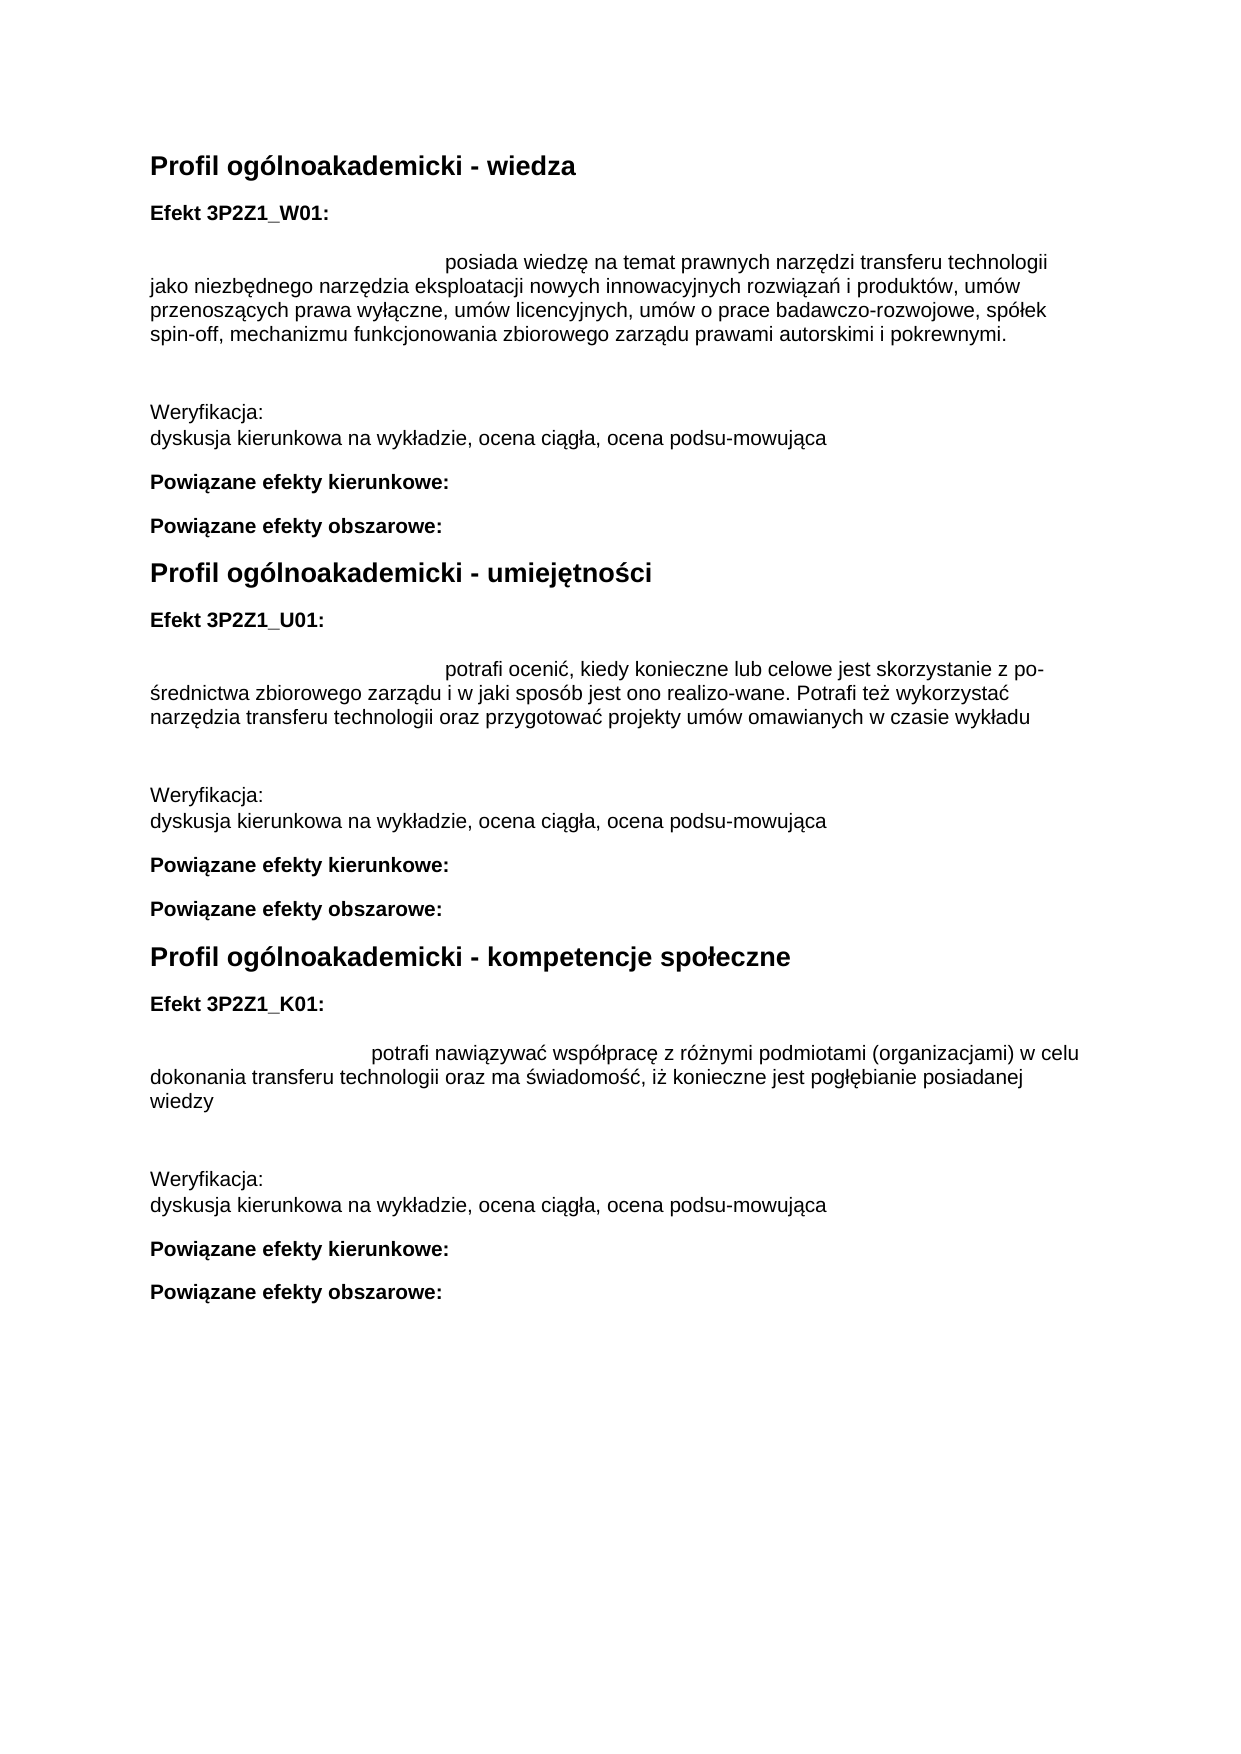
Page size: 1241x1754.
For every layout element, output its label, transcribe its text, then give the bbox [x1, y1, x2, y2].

subtitle Profil ogólnoakademicki - umiejętności [150, 557, 1090, 588]
text Weryfikacja: [150, 783, 1090, 807]
text Weryfikacja: [150, 1167, 1090, 1191]
text Powiązane efekty obszarowe: [150, 513, 1090, 537]
text Powiązane efekty kierunkowe: [150, 1236, 1090, 1260]
text potrafi ocenić, kiedy konieczne lub celowe jest skorzystanie z po-średnictwa zbiorowego zarządu i w jaki sposób jest ono realizo-wane. Potrafi też wykorzystać narzędzia transferu technologii oraz przygotować projekty umów omawianych w czasie wykładu [150, 633, 1090, 777]
subtitle Profil ogólnoakademicki - wiedza [150, 150, 1090, 181]
text Efekt 3P2Z1_U01: [150, 608, 1090, 632]
text posiada wiedzę na temat prawnych narzędzi transferu technologii jako niezbędnego narzędzia eksploatacji nowych innowacyjnych rozwiązań i produktów, umów przenoszących prawa wyłączne, umów licencyjnych, umów o prace badawczo-rozwojowe, spółek spin-off, mechanizmu funkcjonowania zbiorowego zarządu prawami autorskimi i pokrewnymi. [150, 226, 1090, 394]
text Weryfikacja: [150, 400, 1090, 424]
text dyskusja kierunkowa na wykładzie, ocena ciągła, ocena podsu-mowująca [150, 1193, 1090, 1217]
text Powiązane efekty obszarowe: [150, 1280, 1090, 1304]
text Efekt 3P2Z1_K01: [150, 992, 1090, 1016]
subtitle Profil ogólnoakademicki - kompetencje społeczne [150, 941, 1090, 972]
text Efekt 3P2Z1_W01: [150, 201, 1090, 225]
text Powiązane efekty obszarowe: [150, 897, 1090, 921]
text dyskusja kierunkowa na wykładzie, ocena ciągła, ocena podsu-mowująca [150, 426, 1090, 450]
text dyskusja kierunkowa na wykładzie, ocena ciągła, ocena podsu-mowująca [150, 809, 1090, 833]
text potrafi nawiązywać współpracę z różnymi podmiotami (organizacjami) w celu dokonania transferu technologii oraz ma świadomość, iż konieczne jest pogłębianie posiadanej wiedzy [150, 1017, 1090, 1160]
text Powiązane efekty kierunkowe: [150, 470, 1090, 494]
text Powiązane efekty kierunkowe: [150, 853, 1090, 877]
